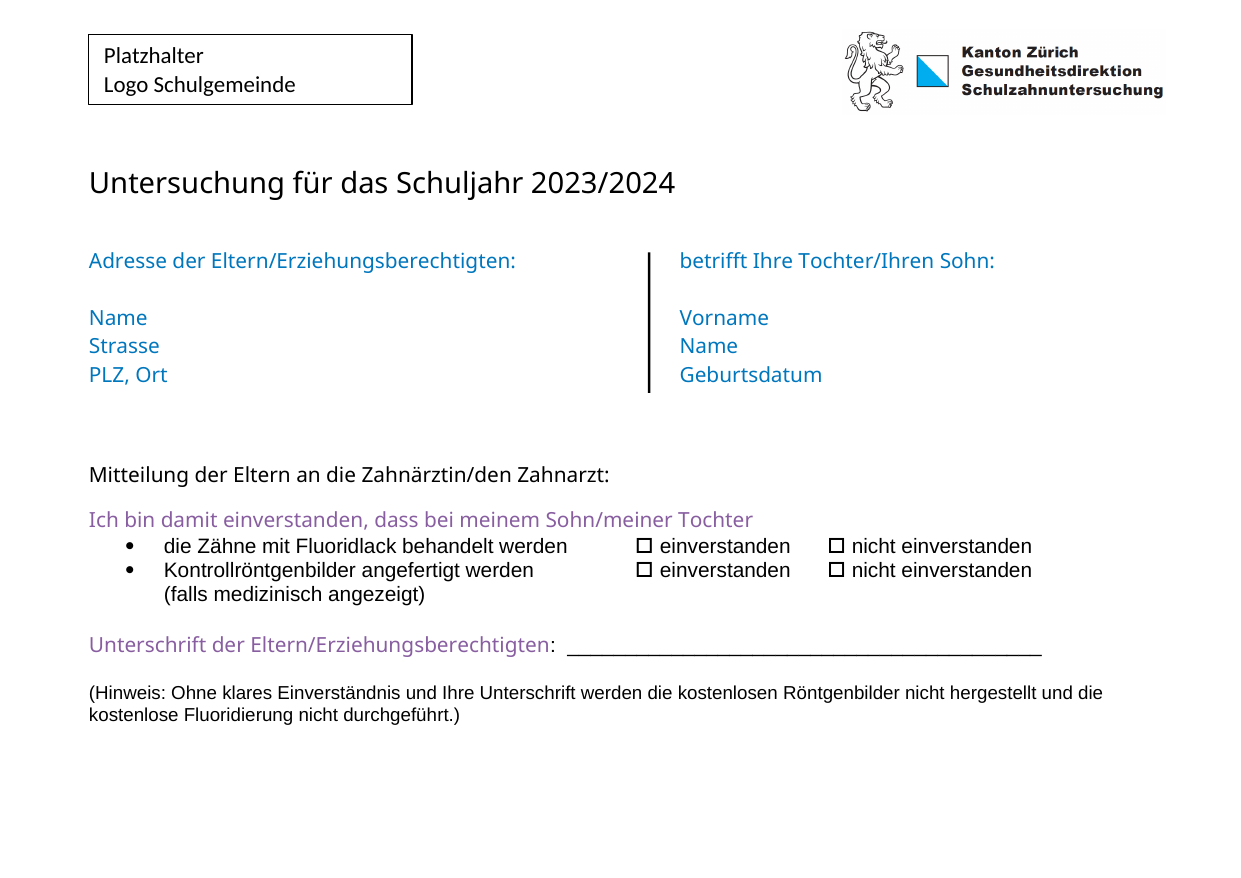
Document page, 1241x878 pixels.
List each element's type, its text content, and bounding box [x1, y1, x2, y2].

text Name Vorname [89, 303, 647, 331]
text Name Vorname [651, 303, 1169, 331]
text Untersuchung für das Schuljahr 2023/2024 [89, 162, 1169, 202]
text Unterschrift der Eltern/Erziehungsberechtigten: _________________________________________ [89, 630, 1169, 658]
text PLZ, Ort Geburtsdatum [651, 360, 1169, 388]
picture [842, 29, 1167, 115]
list die Zähne mit Fluoridlack behandelt werden einverstanden nicht einverstanden [126, 534, 1169, 558]
text Ich bin damit einverstanden, dass bei meinem Sohn/meiner Tochter [89, 505, 1169, 534]
text Strasse Name [651, 331, 1169, 360]
text Mitteilung der Eltern an die Zahnärztin/den Zahnarzt: [89, 460, 1169, 488]
text PLZ, Ort Geburtsdatum [89, 360, 647, 388]
list Kontrollröntgenbilder angefertigt werden einverstanden nicht einverstanden [126, 558, 1169, 582]
text Strasse Name [89, 331, 647, 360]
list (falls medizinisch angezeigt) [164, 582, 1169, 606]
text Adresse der Eltern/Erziehungsberechtigten: betrifft Ihre Tochter/Ihren Sohn: [89, 246, 1169, 274]
text (Hinweis: Ohne klares Einverständnis und Ihre Unterschrift werden die kostenlosen Röntgenbilder nicht hergestellt und die kostenlose Fluoridierung nicht durchgeführt.) [89, 682, 1169, 725]
